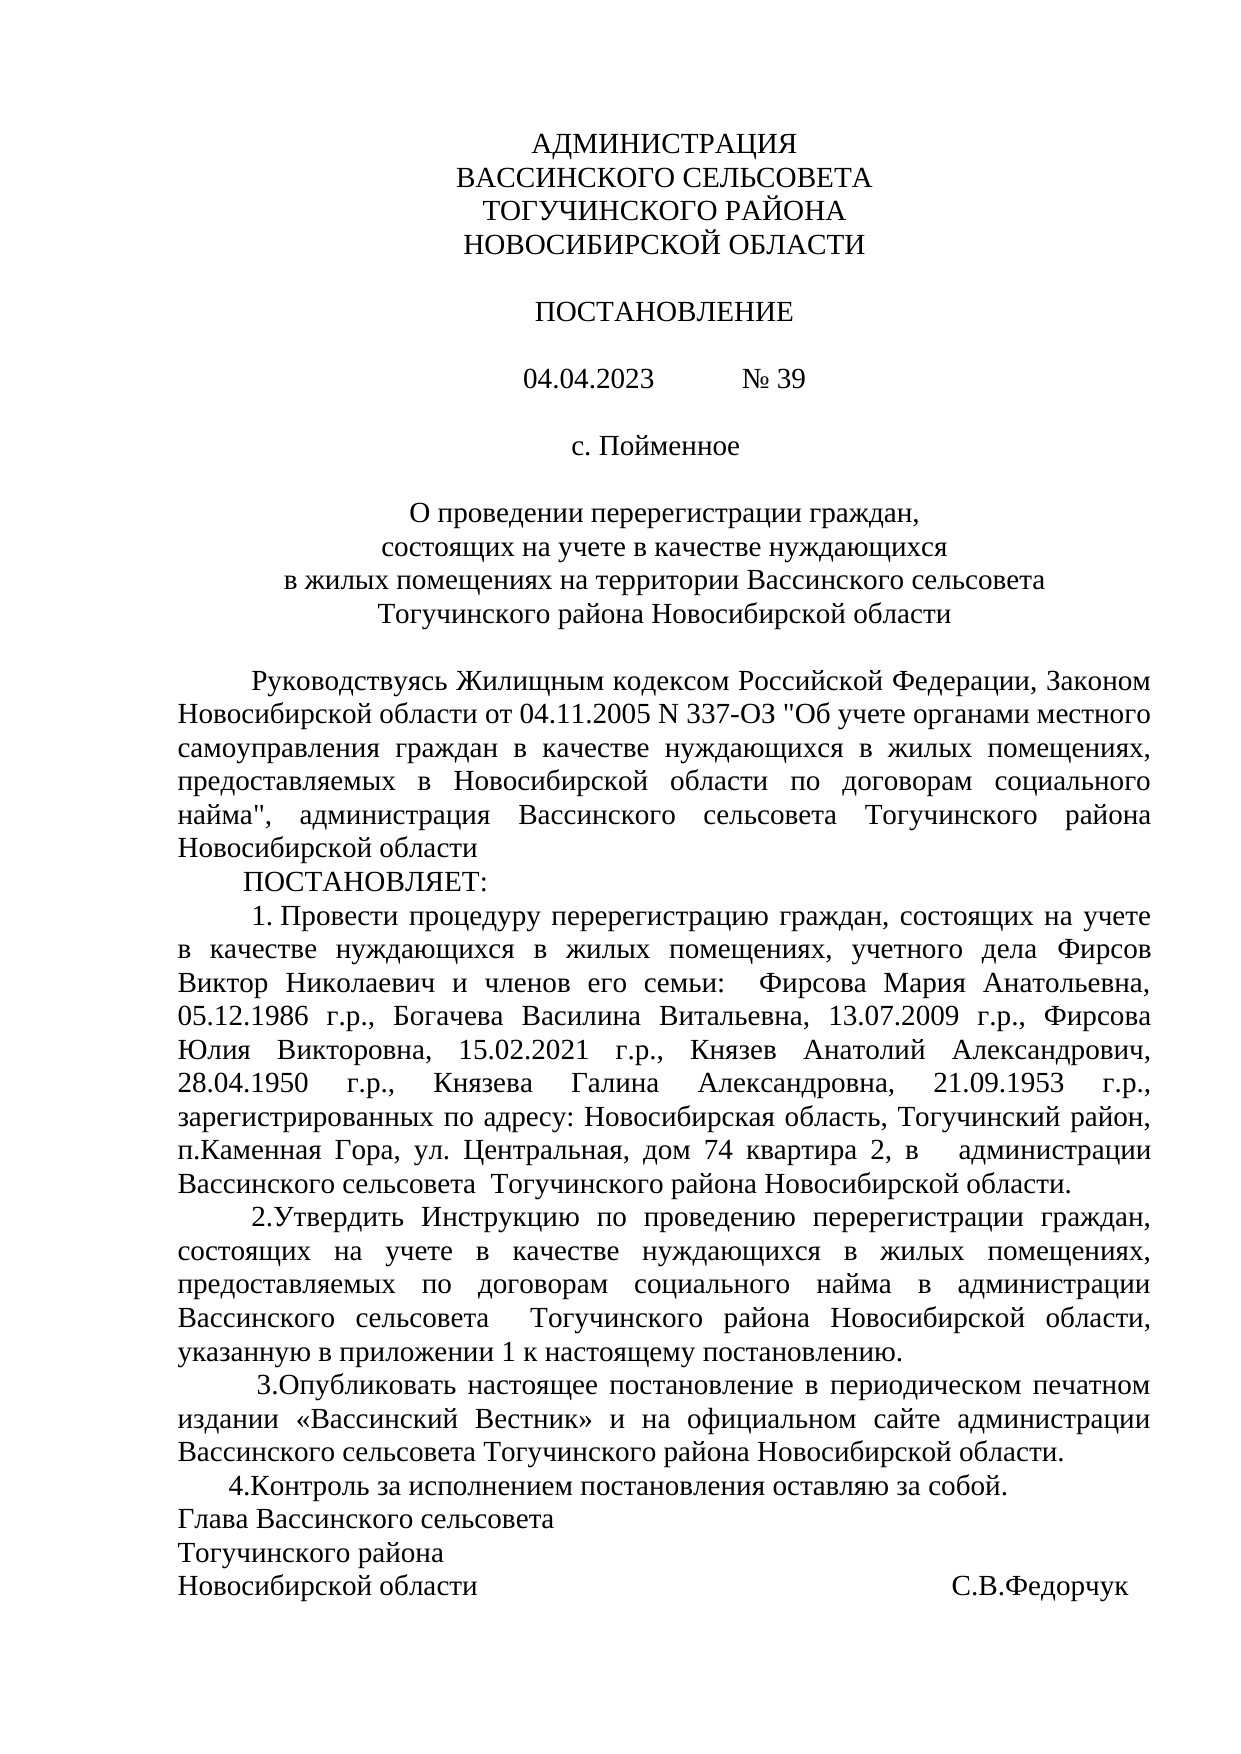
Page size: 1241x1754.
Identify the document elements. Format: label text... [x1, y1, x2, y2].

text 04.04.2023 № 39 [177, 361, 1152, 394]
text Руководствуясь Жилищным кодексом Российской Федерации, Законом Новосибирской области от 04.11.2005 N 337-ОЗ "Об учете органами местного самоуправления граждан в качестве нуждающихся в жилых помещениях, предоставляемых в Новосибирской области по договорам социального найма", администрация Вассинского сельсовета Тогучинского района Новосибирской области [177, 663, 1152, 864]
text Новосибирской области С.В.Федорчук [177, 1568, 1152, 1602]
text Тогучинского района Новосибирской области [177, 596, 1152, 629]
text 3.Опубликовать настоящее постановление в периодическом печатном издании «Вассинский Вестник» и на официальном сайте администрации Вассинского сельсовета Тогучинского района Новосибирской области. [177, 1367, 1152, 1468]
text ПОСТАНОВЛЕНИЕ [177, 294, 1152, 327]
text АдминистрациЯ [177, 126, 1152, 160]
text состоящих на учете в качестве нуждающихся [177, 529, 1152, 562]
text 4.Контроль за исполнением постановления оставляю за собой. [177, 1468, 1152, 1501]
text Глава Вассинского сельсовета [177, 1501, 1152, 1535]
text с. Пойменное [177, 428, 1134, 462]
text 2.Утвердить Инструкцию по проведению перерегистрации граждан, состоящих на учете в качестве нуждающихся в жилых помещениях, предоставляемых по договорам социального найма в администрации Вассинского сельсовета Тогучинского района Новосибирской области, указанную в приложении 1 к настоящему постановлению. [177, 1199, 1152, 1367]
text Тогучинского района [177, 1535, 1152, 1568]
text НОВОСИБИРСКОЙ ОБЛАСТИ [177, 227, 1152, 260]
text ВАССИНСКОГО сельсовета [177, 160, 1152, 193]
text в жилых помещениях на территории Вассинского сельсовета [177, 562, 1152, 596]
text 1. Провести процедуру перерегистрацию граждан, состоящих на учете в качестве нуждающихся в жилых помещениях, учетного дела Фирсов Виктор Николаевич и членов его семьи: Фирсова Мария Анатольевна, 05.12.1986 г.р., Богачева Василина Витальевна, 13.07.2009 г.р., Фирсова Юлия Викторовна, 15.02.2021 г.р., Князев Анатолий Александрович, 28.04.1950 г.р., Князева Галина Александровна, 21.09.1953 г.р., зарегистрированных по адресу: Новосибирская область, Тогучинский район, п.Каменная Гора, ул. Центральная, дом 74 квартира 2, в администрации Вассинского сельсовета Тогучинского района Новосибирской области. [177, 898, 1152, 1199]
text О проведении перерегистрации граждан, [177, 495, 1152, 529]
text ТОГУЧИНСКОГО района [177, 193, 1152, 227]
text ПОСТАНОВЛЯЕТ: [177, 864, 1152, 898]
